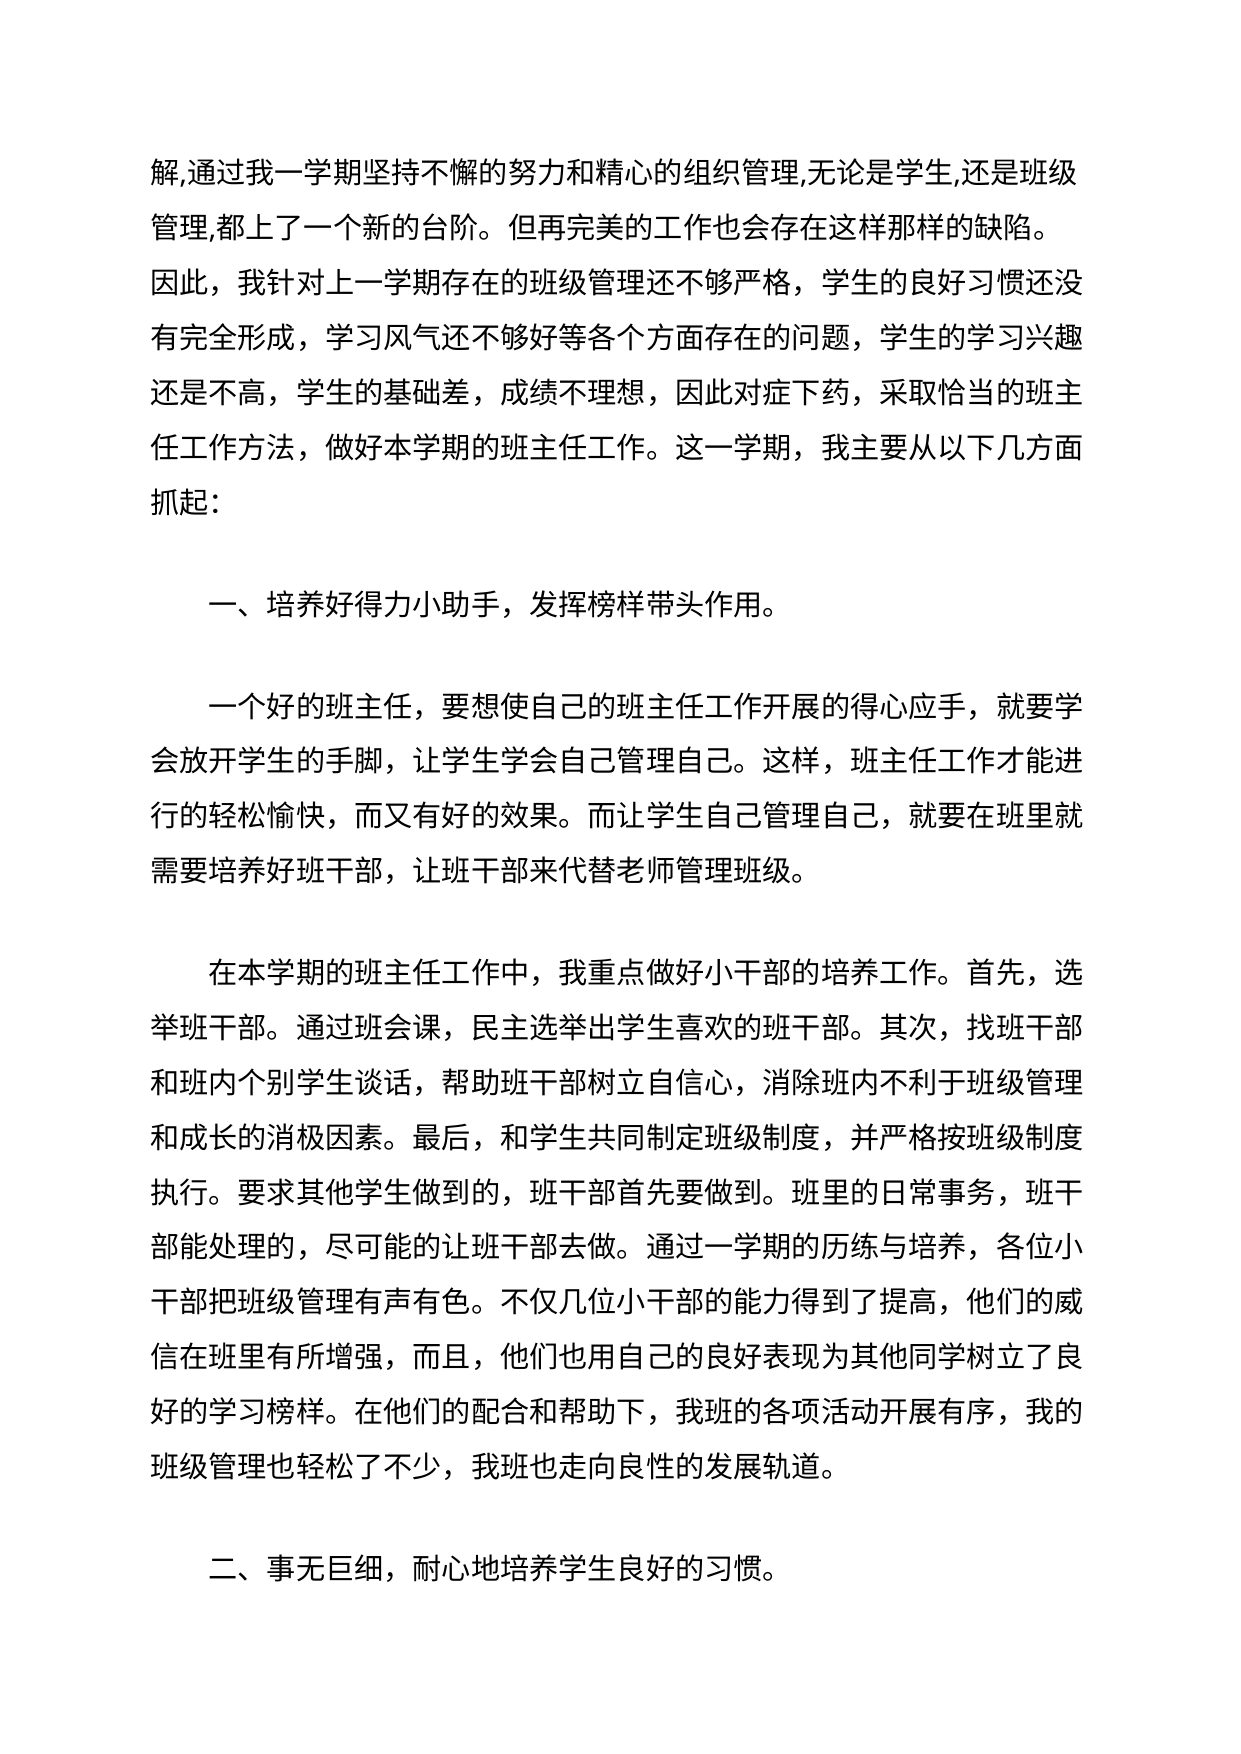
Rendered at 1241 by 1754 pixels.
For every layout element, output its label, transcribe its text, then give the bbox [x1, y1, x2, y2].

text 在本学期的班主任工作中，我重点做好小干部的培养工作。首先，选举班干部。通过班会课，民主选举出学生喜欢的班干部。其次，找班干部和班内个别学生谈话，帮助班干部树立自信心，消除班内不利于班级管理和成长的消极因素。最后，和学生共同制定班级制度，并严格按班级制度执行。要求其他学生做到的，班干部首先要做到。班里的日常事务，班干部能处理的，尽可能的让班干部去做。通过一学期的历练与培养，各位小干部把班级管理有声有色。不仅几位小干部的能力得到了提高，他们的威信在班里有所增强，而且，他们也用自己的良好表现为其他同学树立了良好的学习榜样。在他们的配合和帮助下，我班的各项活动开展有序，我的班级管理也轻松了不少，我班也走向良性的发展轨道。 [150, 949, 1090, 1486]
text 一、培养好得力小助手，发挥榜样带头作用。 [150, 581, 1090, 624]
text 二、事无巨细，耐心地培养学生良好的习惯。 [150, 1545, 1090, 1588]
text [150, 150, 1090, 522]
text 一个好的班主任，要想使自己的班主任工作开展的得心应手，就要学会放开学生的手脚，让学生学会自己管理自己。这样，班主任工作才能进行的轻松愉快，而又有好的效果。而让学生自己管理自己，就要在班里就需要培养好班干部，让班干部来代替老师管理班级。 [150, 683, 1090, 890]
